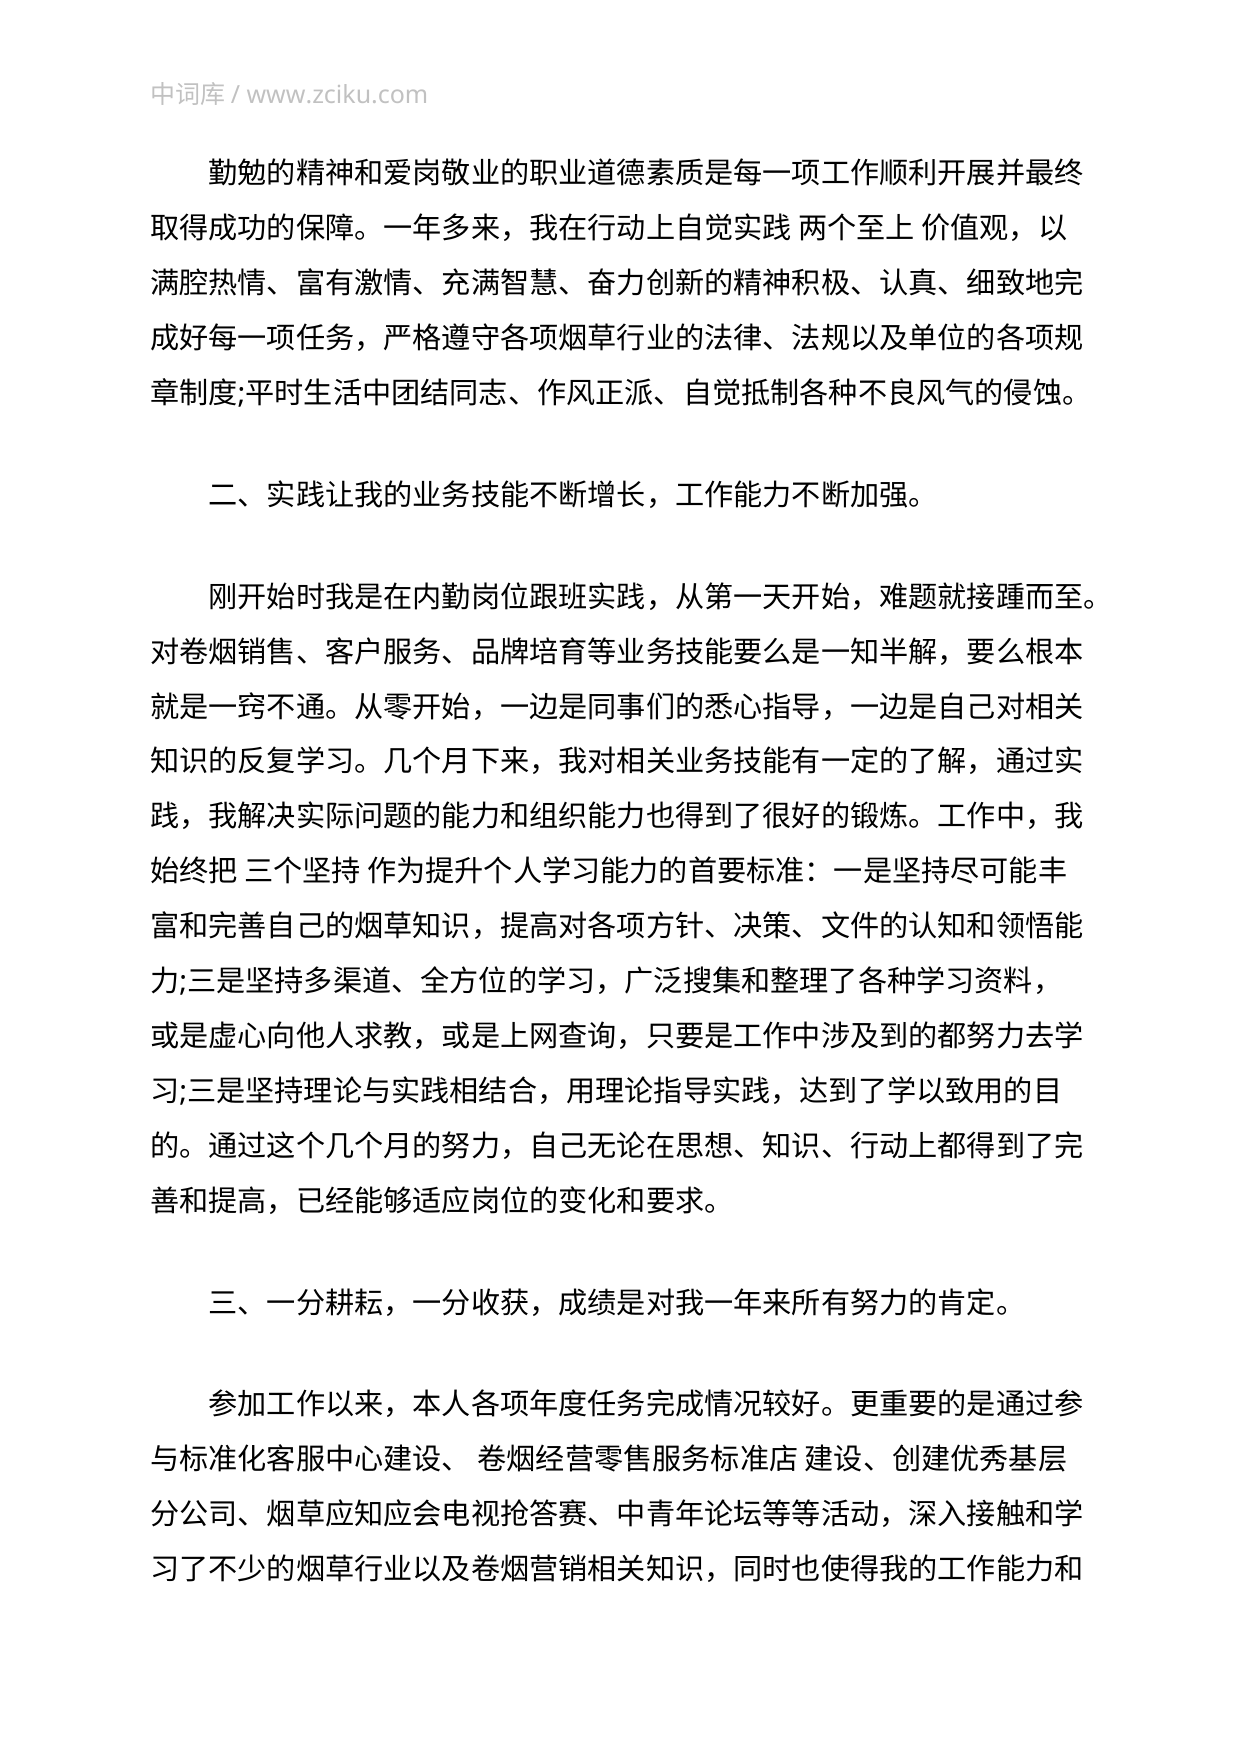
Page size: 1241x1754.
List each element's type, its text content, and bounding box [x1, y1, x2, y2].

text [150, 1381, 1090, 1588]
text 三、一分耕耘，一分收获，成绩是对我一年来所有努力的肯定。 [150, 1279, 1090, 1321]
text 勤勉的精神和爱岗敬业的职业道德素质是每一项工作顺利开展并最终取得成功的保障。一年多来，我在行动上自觉实践 两个至上 价值观，以满腔热情、富有激情、充满智慧、奋力创新的精神积极、认真、细致地完成好每一项任务，严格遵守各项烟草行业的法律、法规以及单位的各项规章制度;平时生活中团结同志、作风正派、自觉抵制各种不良风气的侵蚀。 [150, 150, 1090, 412]
text 二、实践让我的业务技能不断增长，工作能力不断加强。 [150, 472, 1090, 514]
text 刚开始时我是在内勤岗位跟班实践，从第一天开始，难题就接踵而至。对卷烟销售、客户服务、品牌培育等业务技能要么是一知半解，要么根本就是一窍不通。从零开始，一边是同事们的悉心指导，一边是自己对相关知识的反复学习。几个月下来，我对相关业务技能有一定的了解，通过实践，我解决实际问题的能力和组织能力也得到了很好的锻炼。工作中，我始终把 三个坚持 作为提升个人学习能力的首要标准：一是坚持尽可能丰富和完善自己的烟草知识，提高对各项方针、决策、文件的认知和领悟能力;三是坚持多渠道、全方位的学习，广泛搜集和整理了各种学习资料，或是虚心向他人求教，或是上网查询，只要是工作中涉及到的都努力去学习;三是坚持理论与实践相结合，用理论指导实践，达到了学以致用的目的。通过这个几个月的努力，自己无论在思想、知识、行动上都得到了完善和提高，已经能够适应岗位的变化和要求。 [150, 573, 1090, 1220]
